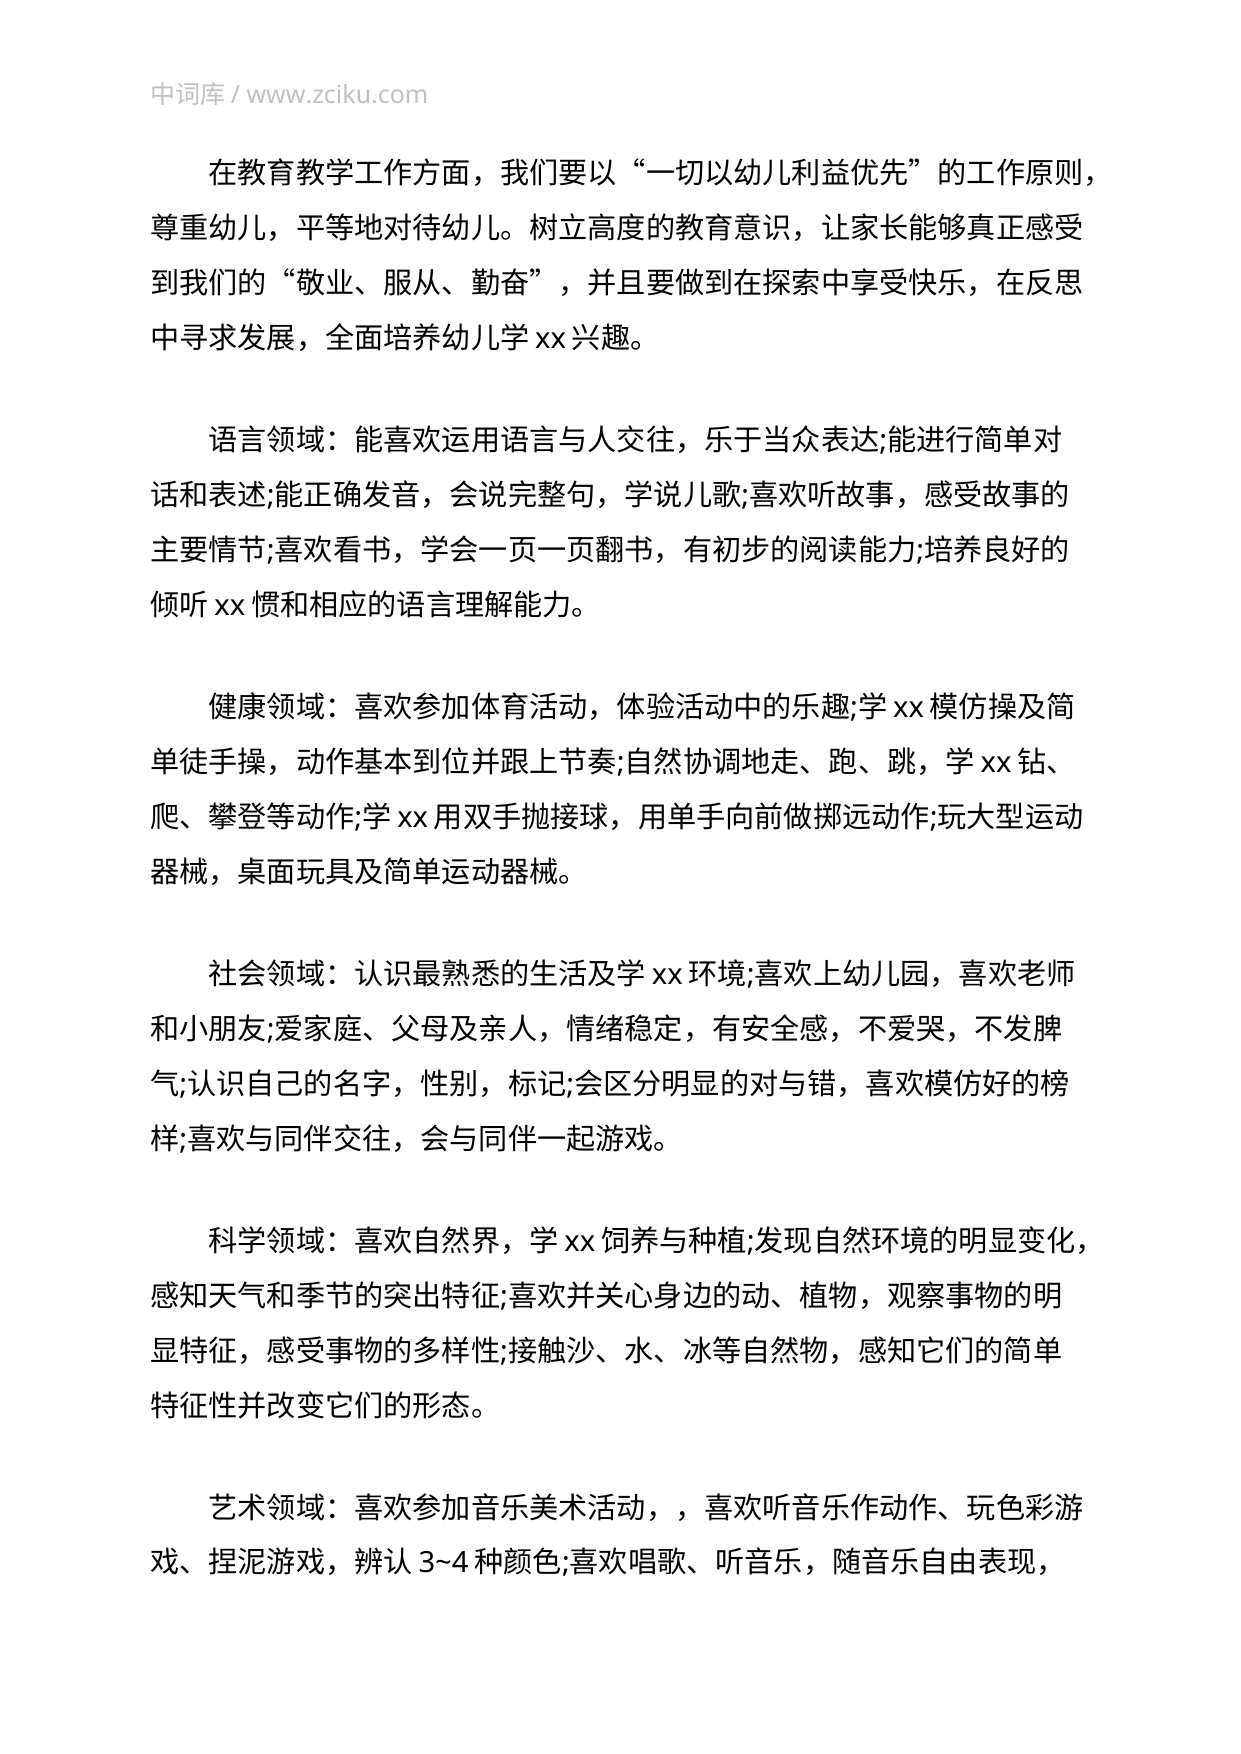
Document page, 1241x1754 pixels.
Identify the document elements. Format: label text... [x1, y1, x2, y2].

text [150, 1484, 1090, 1581]
text 在教育教学工作方面，我们要以“一切以幼儿利益优先”的工作原则，尊重幼儿，平等地对待幼儿。树立高度的教育意识，让家长能够真正感受到我们的“敬业、服从、勤奋”，并且要做到在探索中享受快乐，在反思中寻求发展，全面培养幼儿学xx兴趣。 [150, 150, 1090, 357]
text 健康领域：喜欢参加体育活动，体验活动中的乐趣;学xx模仿操及简单徒手操，动作基本到位并跟上节奏;自然协调地走、跑、跳，学xx钻、爬、攀登等动作;学xx用双手抛接球，用单手向前做掷远动作;玩大型运动器械，桌面玩具及简单运动器械。 [150, 684, 1090, 891]
text 社会领域：认识最熟悉的生活及学xx环境;喜欢上幼儿园，喜欢老师和小朋友;爱家庭、父母及亲人，情绪稳定，有安全感，不爱哭，不发脾气;认识自己的名字，性别，标记;会区分明显的对与错，喜欢模仿好的榜样;喜欢与同伴交往，会与同伴一起游戏。 [150, 950, 1090, 1158]
text 科学领域：喜欢自然界，学xx饲养与种植;发现自然环境的明显变化，感知天气和季节的突出特征;喜欢并关心身边的动、植物，观察事物的明显特征，感受事物的多样性;接触沙、水、冰等自然物，感知它们的简单特征性并改变它们的形态。 [150, 1217, 1090, 1425]
text 语言领域：能喜欢运用语言与人交往，乐于当众表达;能进行简单对话和表述;能正确发音，会说完整句，学说儿歌;喜欢听故事，感受故事的主要情节;喜欢看书，学会一页一页翻书，有初步的阅读能力;培养良好的倾听xx惯和相应的语言理解能力。 [150, 417, 1090, 624]
